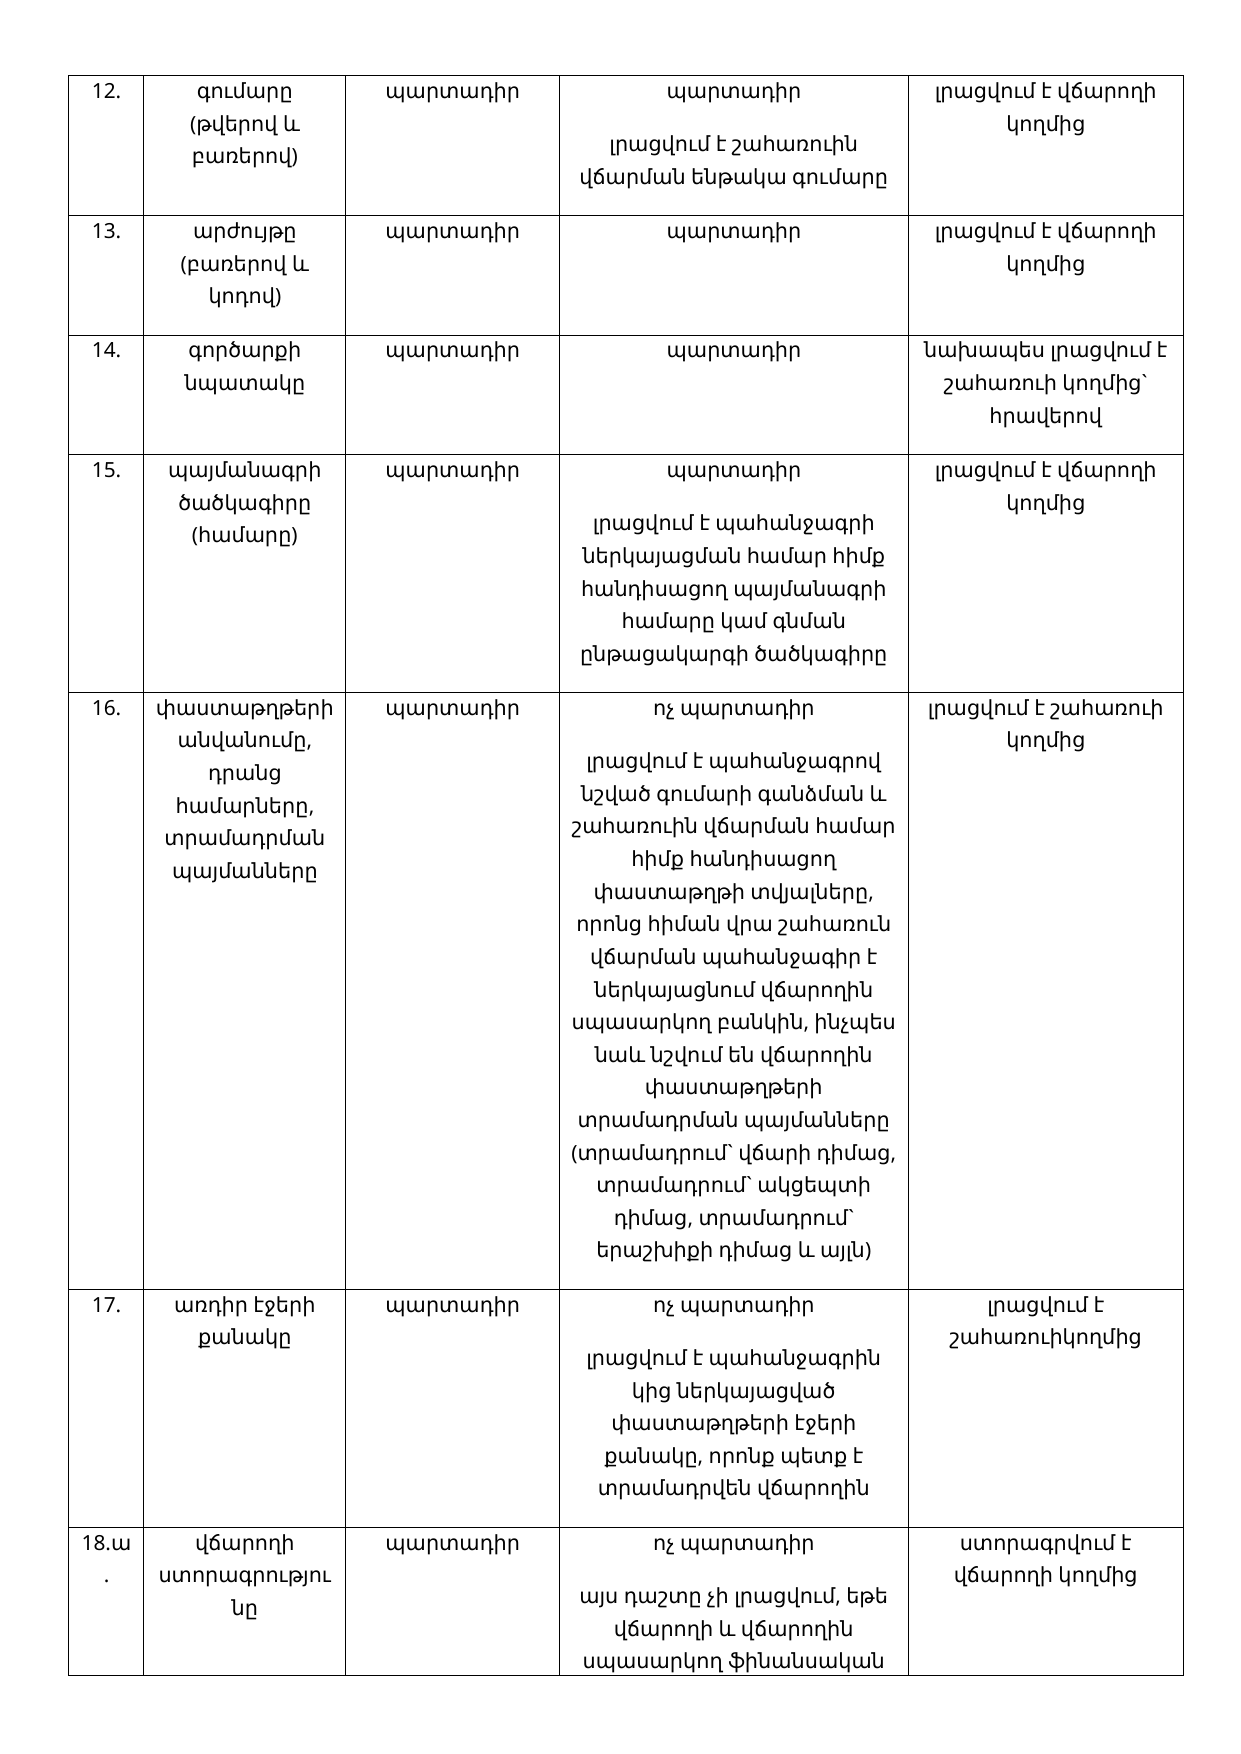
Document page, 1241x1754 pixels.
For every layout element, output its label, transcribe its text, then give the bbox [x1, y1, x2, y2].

table_cell պայմանագրի ծածկագիրը (համարը) [144, 455, 345, 692]
table_cell լրացվում է վճարողի կողմից [909, 76, 1183, 215]
table_cell փաստաթղթերի անվանումը, դրանց համարները, տրամադրման պայմանները [144, 693, 345, 1289]
table_cell 16. [69, 693, 143, 1289]
table_cell 18.ա. [69, 1528, 143, 1675]
table_cell 15. [69, 455, 143, 692]
table_cell պարտադիր [346, 693, 559, 1289]
table_cell լրացվում է շահառուիկողմից [909, 1290, 1183, 1527]
table_cell նախապես լրացվում է շահառուի կողմից` հրավերով [909, 336, 1183, 454]
table_cell 13. [69, 216, 143, 334]
table_cell 12. [69, 76, 143, 215]
table_cell պարտադիր [560, 336, 908, 454]
table_cell առդիր էջերի քանակը [144, 1290, 345, 1527]
table_cell պարտադիր [346, 216, 559, 334]
table_cell լրացվում է վճարողի կողմից [909, 455, 1183, 692]
table_cell գումարը (թվերով և բառերով) [144, 76, 345, 215]
table_cell ոչ պարտադիր լրացվում է պահանջագրով նշված գումարի գանձման և շահառուին վճարման համար հիմք հանդիսացող փաստաթղթի տվյալները, որոնց հիման վրա շահառուն վճարման պահանջագիր է ներկայացնում վճարողին սպասարկող բանկին, ինչպես նաև նշվում են վճարողին փաստաթղթերի տրամադրման պայմանները (տրամադրում` վճարի դիմաց, տրամադրում` ակցեպտի դիմաց, տրամադրում` երաշխիքի դիմաց և այլն) [560, 693, 908, 1289]
table_cell պարտադիր լրացվում է շահառուին վճարման ենթակա գումարը [560, 76, 908, 215]
table_cell 17. [69, 1290, 143, 1527]
table_cell 14. [69, 336, 143, 454]
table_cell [144, 1528, 345, 1675]
table_cell պարտադիր [346, 1528, 559, 1675]
table_cell պարտադիր [560, 216, 908, 334]
table_cell պարտադիր [346, 76, 559, 215]
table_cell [560, 1528, 908, 1675]
table_cell պարտադիր [346, 1290, 559, 1527]
table_cell արժույթը (բառերով և կոդով) [144, 216, 345, 334]
table_cell լրացվում է վճարողի կողմից [909, 216, 1183, 334]
table_cell գործարքի նպատակը [144, 336, 345, 454]
table_cell պարտադիր [346, 455, 559, 692]
table_cell լրացվում է շահառուի կողմից [909, 693, 1183, 1289]
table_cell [909, 1528, 1183, 1675]
table_cell պարտադիր լրացվում է պահանջագրի ներկայացման համար հիմք հանդիսացող պայմանագրի համարը կամ գնման ընթացակարգի ծածկագիրը [560, 455, 908, 692]
table_cell պարտադիր [346, 336, 559, 454]
table_cell ոչ պարտադիր լրացվում է պահանջագրին կից ներկայացված փաստաթղթերի էջերի քանակը, որոնք պետք է տրամադրվեն վճարողին [560, 1290, 908, 1527]
